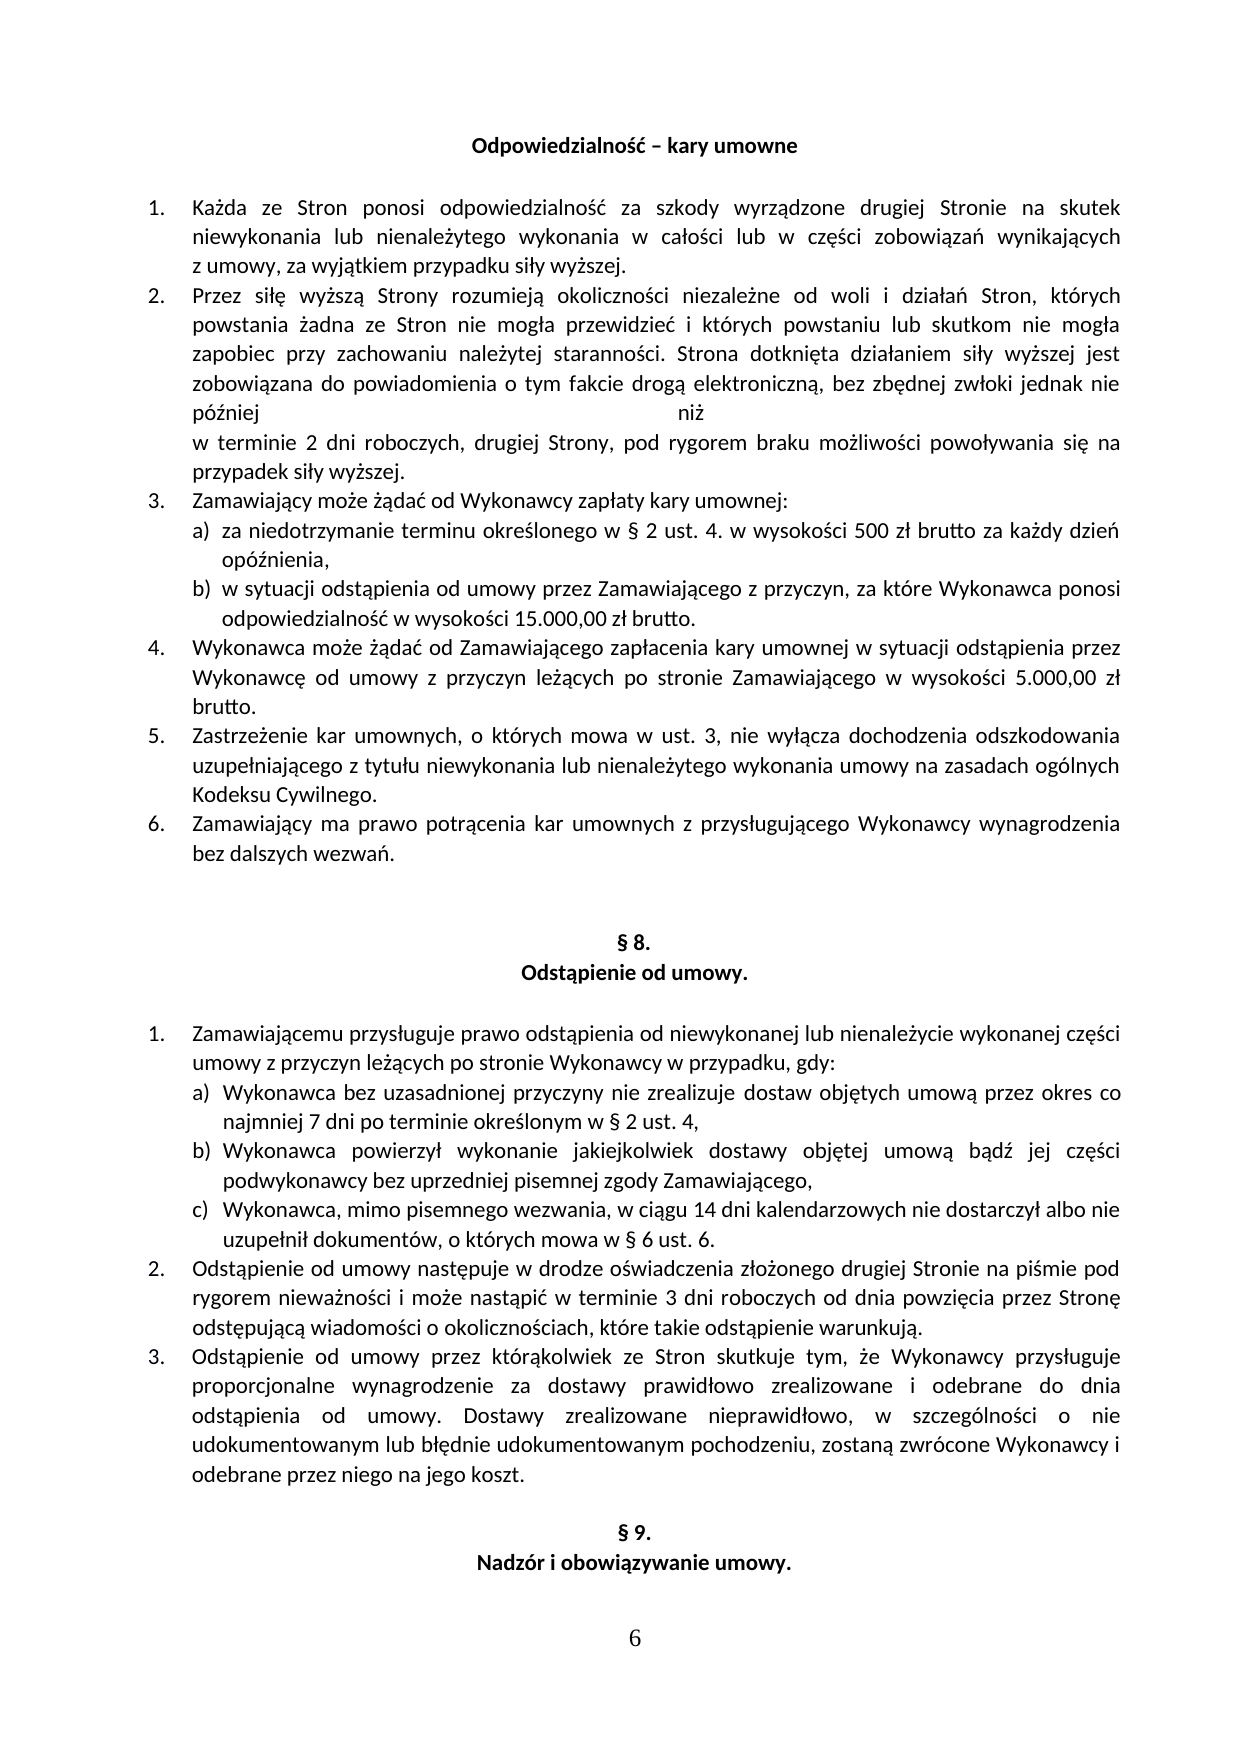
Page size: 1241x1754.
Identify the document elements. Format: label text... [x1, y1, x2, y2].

list Zamawiający ma prawo potrącenia kar umownych z przysługującego Wykonawcy wynagrodzenia bez dalszych wezwań. [148, 809, 1122, 867]
list Przez siłę wyższą Strony rozumieją okoliczności niezależne od woli i działań Stron, których powstania żadna ze Stron nie mogła przewidzieć i których powstaniu lub skutkom nie mogła zapobiec przy zachowaniu należytej staranności. Strona dotknięta działaniem siły wyższej jest zobowiązana do powiadomienia o tym fakcie drogą elektroniczną, bez zbędnej zwłoki jednak nie później niż w terminie 2 dni roboczych, drugiej Strony, pod rygorem braku możliwości powoływania się na przypadek siły wyższej. [148, 281, 1122, 485]
list Zamawiający może żądać od Wykonawcy zapłaty kary umownej: [148, 486, 1122, 514]
list Wykonawca bez uzasadnionej przyczyny nie zrealizuje dostaw objętych umową przez okres co najmniej 7 dni po terminie określonym w § 2 ust. 4, [192, 1078, 1122, 1135]
text § 9. [148, 1518, 1121, 1546]
list Odstąpienie od umowy następuje w drodze oświadczenia złożonego drugiej Stronie na piśmie pod rygorem nieważności i może nastąpić w terminie 3 dni roboczych od dnia powzięcia przez Stronę odstępującą wiadomości o okolicznościach, które takie odstąpienie warunkują. [148, 1254, 1122, 1341]
text Odpowiedzialność – kary umowne [148, 131, 1122, 159]
list Wykonawca powierzył wykonanie jakiejkolwiek dostawy objętej umową bądź jej części podwykonawcy bez uprzedniej pisemnej zgody Zamawiającego, [192, 1137, 1122, 1194]
list Zastrzeżenie kar umownych, o których mowa w ust. 3, nie wyłącza dochodzenia odszkodowania uzupełniającego z tytułu niewykonania lub nienależytego wykonania umowy na zasadach ogólnych Kodeksu Cywilnego. [148, 721, 1122, 808]
list Odstąpienie od umowy przez którąkolwiek ze Stron skutkuje tym, że Wykonawcy przysługuje proporcjonalne wynagrodzenie za dostawy prawidłowo zrealizowane i odebrane do dnia odstąpienia od umowy. Dostawy zrealizowane nieprawidłowo, w szczególności o nie udokumentowanym lub błędnie udokumentowanym pochodzeniu, zostaną zwrócone Wykonawcy i odebrane przez niego na jego koszt. [148, 1342, 1122, 1488]
text Odstąpienie od umowy. [148, 958, 1122, 986]
list w sytuacji odstąpienia od umowy przez Zamawiającego z przyczyn, za które Wykonawca ponosi odpowiedzialność w wysokości 15.000,00 zł brutto. [192, 574, 1122, 632]
list Zamawiającemu przysługuje prawo odstąpienia od niewykonanej lub nienależycie wykonanej części umowy z przyczyn leżących po stronie Wykonawcy w przypadku, gdy: [148, 1019, 1122, 1076]
text Nadzór i obowiązywanie umowy. [148, 1548, 1121, 1576]
text § 8. [148, 928, 1120, 956]
list Wykonawca może żądać od Zamawiającego zapłacenia kary umownej w sytuacji odstąpienia przez Wykonawcę od umowy z przyczyn leżących po stronie Zamawiającego w wysokości 5.000,00 zł brutto. [148, 633, 1122, 720]
list za niedotrzymanie terminu określonego w § 2 ust. 4. w wysokości 500 zł brutto za każdy dzień opóźnienia, [192, 516, 1122, 573]
list Każda ze Stron ponosi odpowiedzialność za szkody wyrządzone drugiej Stronie na skutek niewykonania lub nienależytego wykonania w całości lub w części zobowiązań wynikających z umowy, za wyjątkiem przypadku siły wyższej. [148, 193, 1122, 279]
list Wykonawca, mimo pisemnego wezwania, w ciągu 14 dni kalendarzowych nie dostarczył albo nie uzupełnił dokumentów, o których mowa w § 6 ust. 6. [192, 1195, 1122, 1253]
